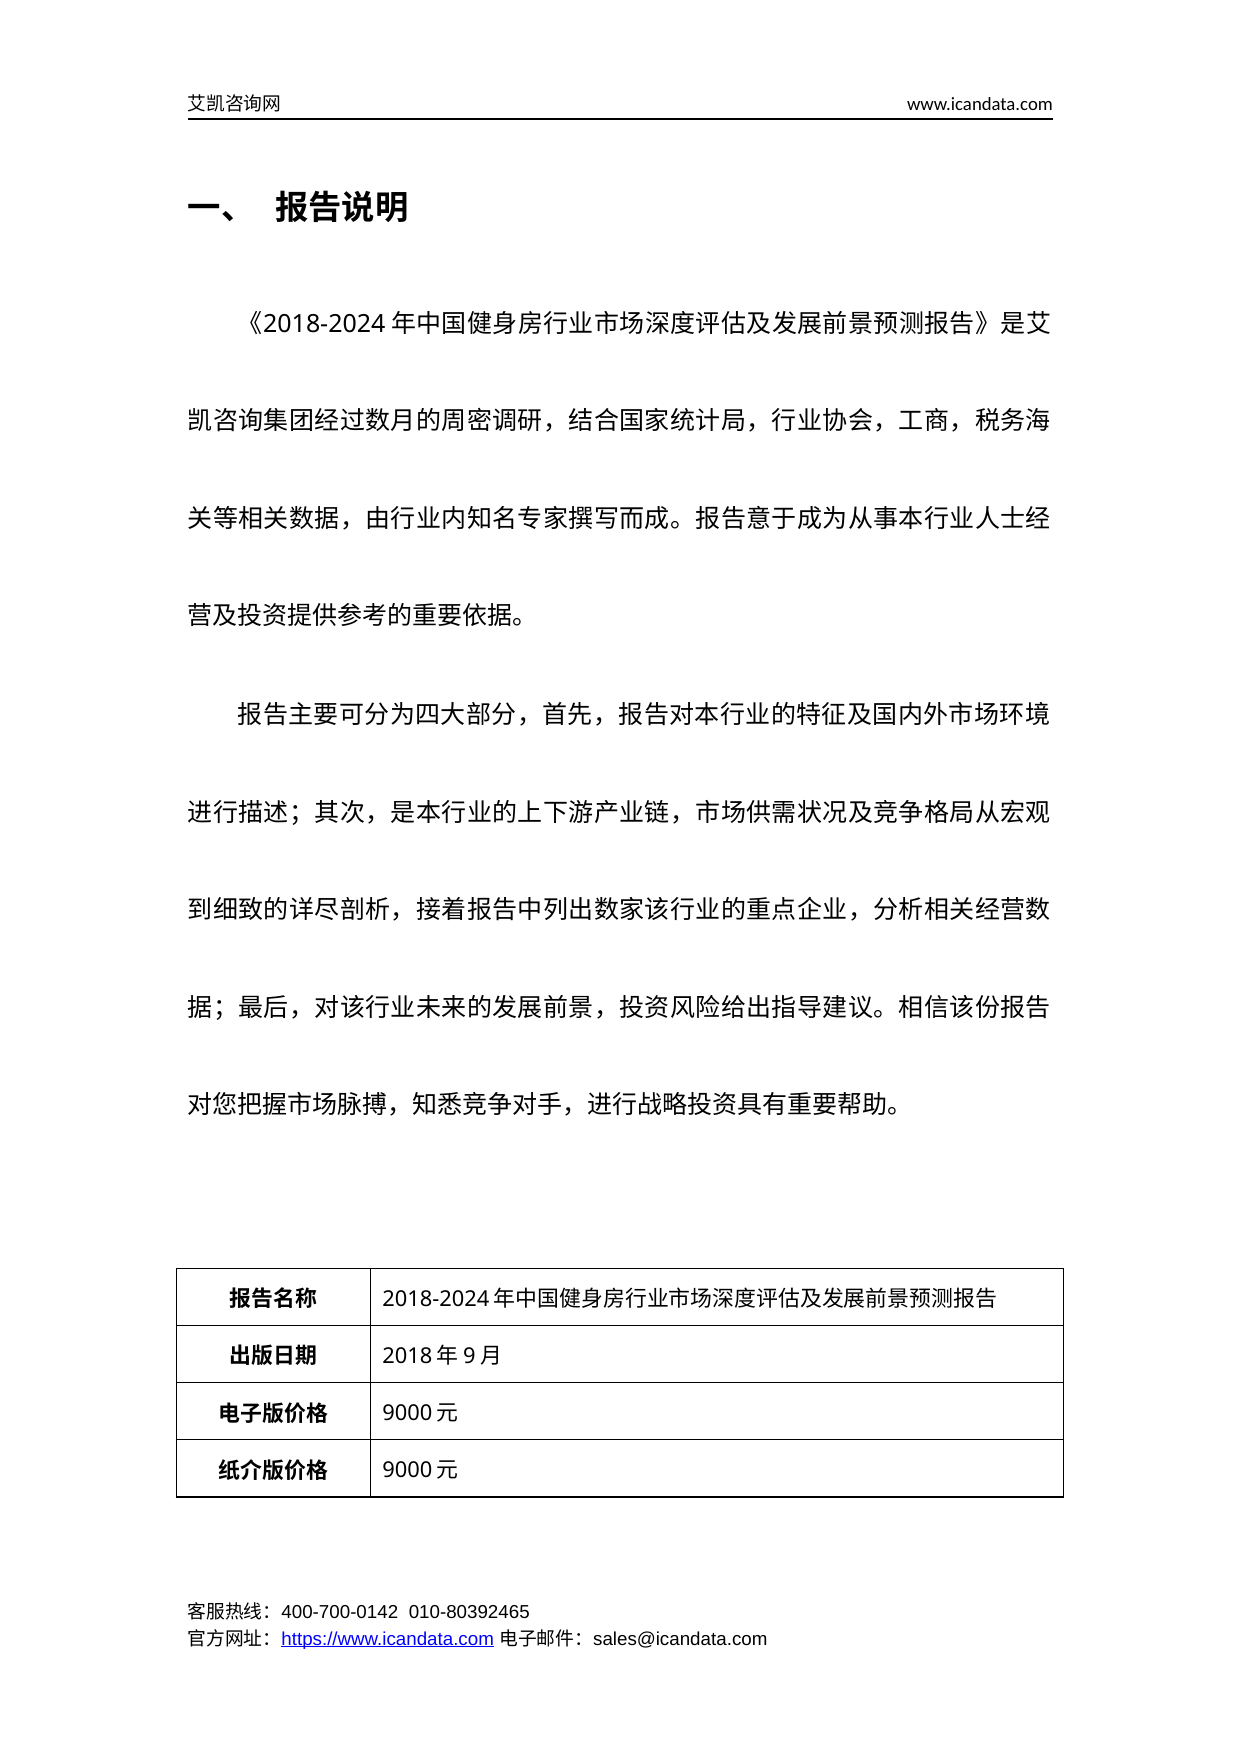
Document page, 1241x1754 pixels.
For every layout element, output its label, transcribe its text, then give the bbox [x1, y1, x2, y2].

subtitle 报告说明 [187, 172, 1053, 237]
table_header 报告名称 [177, 1269, 370, 1325]
table_cell 出版日期 [177, 1326, 370, 1382]
table_cell 2018年9月 [371, 1326, 1063, 1382]
text 《2018-2024年中国健身房行业市场深度评估及发展前景预测报告》是艾凯咨询集团经过数月的周密调研，结合国家统计局，行业协会，工商，税务海关等相关数据，由行业内知名专家撰写而成。报告意于成为从事本行业人士经营及投资提供参考的重要依据。 [187, 289, 1053, 646]
table_header 2018-2024年中国健身房行业市场深度评估及发展前景预测报告 [371, 1269, 1063, 1325]
table_cell 电子版价格 [177, 1383, 370, 1439]
text 报告主要可分为四大部分，首先，报告对本行业的特征及国内外市场环境进行描述；其次，是本行业的上下游产业链，市场供需状况及竞争格局从宏观到细致的详尽剖析，接着报告中列出数家该行业的重点企业，分析相关经营数据；最后，对该行业未来的发展前景，投资风险给出指导建议。相信该份报告对您把握市场脉搏，知悉竞争对手，进行战略投资具有重要帮助。 [187, 681, 1053, 1136]
table_cell 9000元 [371, 1383, 1063, 1439]
table_cell 纸介版价格 [177, 1440, 370, 1496]
table_cell 9000元 [371, 1440, 1063, 1496]
